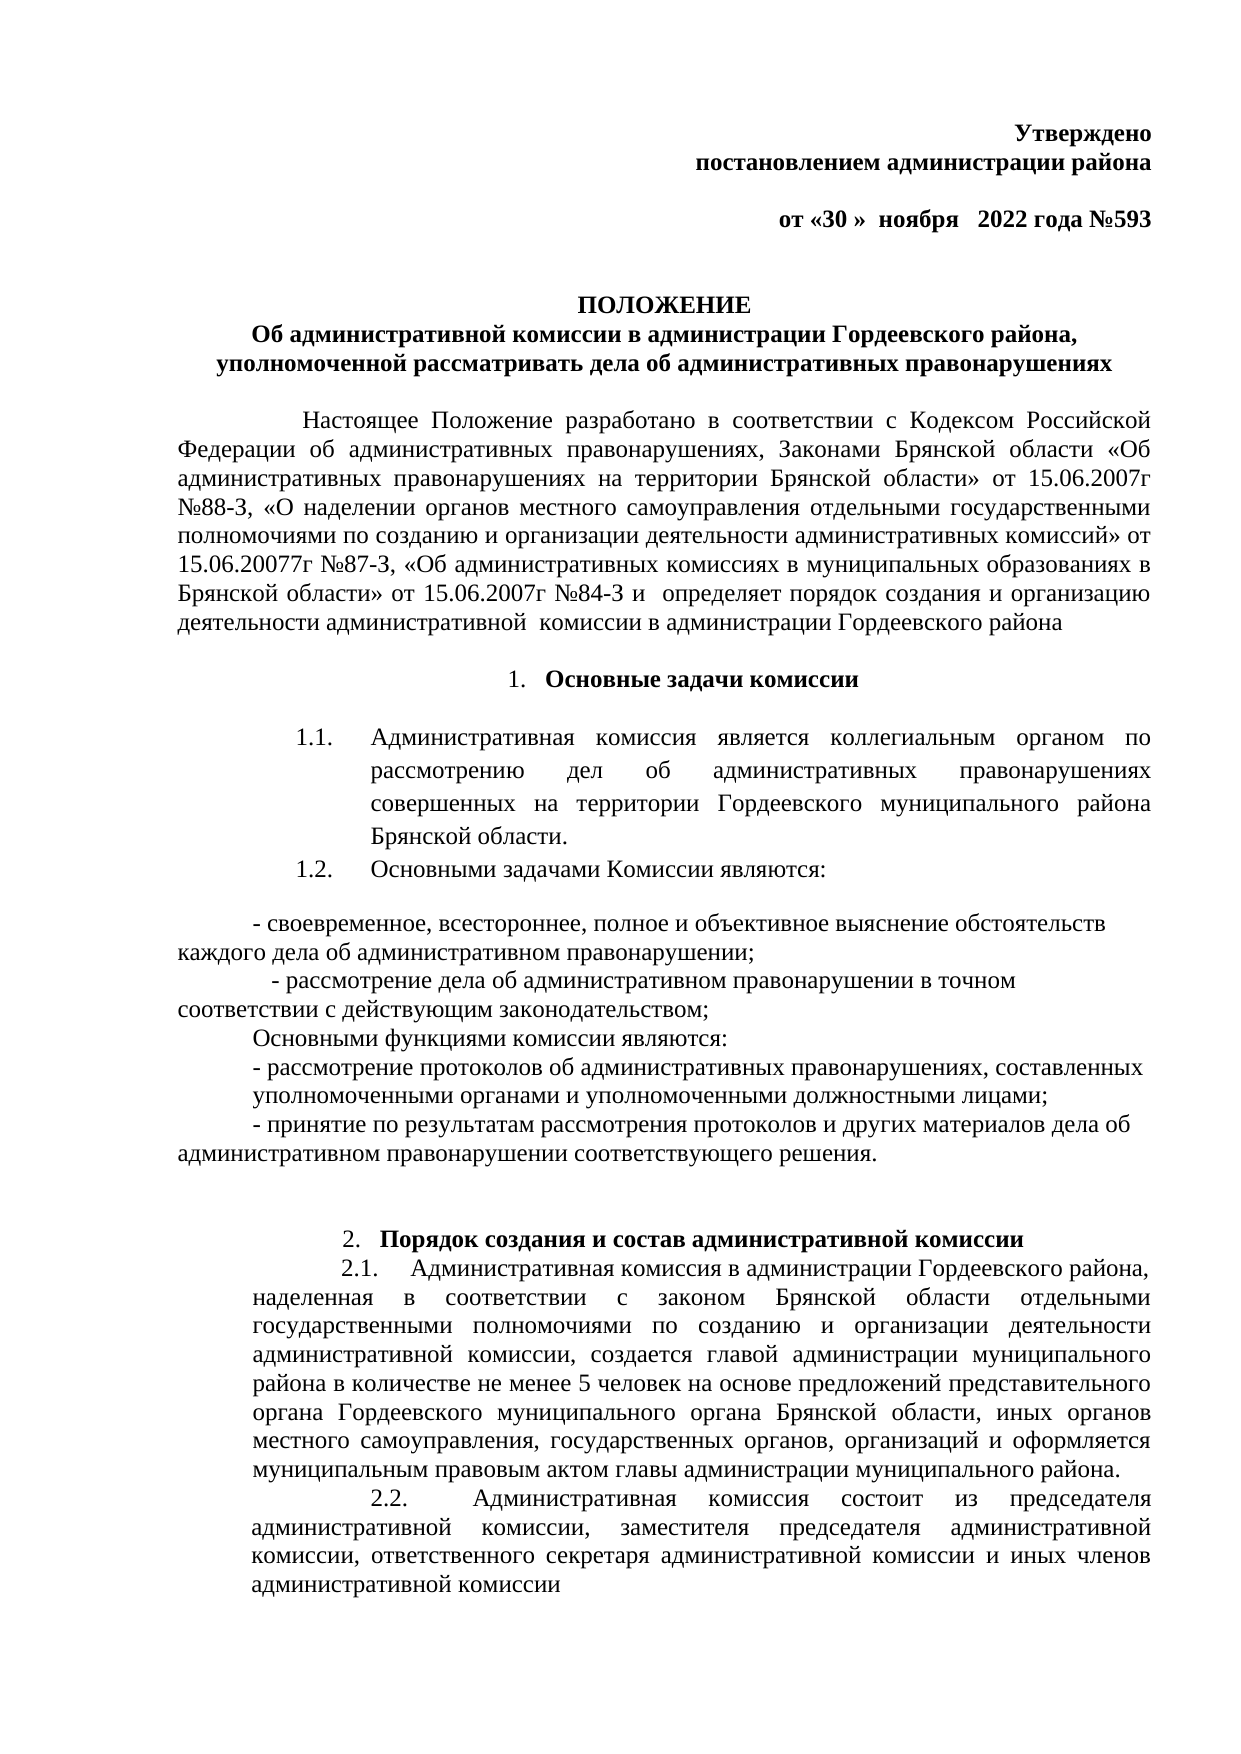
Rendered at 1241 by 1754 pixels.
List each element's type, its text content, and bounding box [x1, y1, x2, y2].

text - рассмотрение протоколов об административных правонарушениях, составленных уполномоченными органами и уполномоченными должностными лицами; [252, 1052, 1152, 1109]
text - принятие по результатам рассмотрения протоколов и других материалов дела об административном правонарушении соответствующего решения. [177, 1109, 1152, 1167]
list Основные задачи комиссии [215, 664, 1152, 693]
text - рассмотрение дела об административном правонарушении в точном соответствии с действующим законодательством; [177, 965, 1152, 1023]
list Основными задачами Комиссии являются: [295, 854, 1152, 883]
text - своевременное, всестороннее, полное и объективное выяснение обстоятельств каждого дела об административном правонарушении; [177, 908, 1152, 965]
text постановлением администрации района [177, 147, 1152, 176]
text 2.1. Административная комиссия в администрации Гордеевского района, наделенная в соответствии с законом Брянской области отдельными государственными полномочиями по созданию и организации деятельности административной комиссии, создается главой администрации муниципального района в количестве не менее 5 человек на основе предложений представительного органа Гордеевского муниципального органа Брянской области, иных органов местного самоуправления, государственных органов, организаций и оформляется муниципальным правовым актом главы администрации муниципального района. [252, 1253, 1152, 1483]
text Основными функциями комиссии являются: [177, 1023, 1152, 1052]
list Порядок создания и состав административной комиссии [215, 1224, 1152, 1253]
text Об административной комиссии в администрации Гордеевского района, уполномоченной рассматривать дела об административных правонарушениях [177, 319, 1152, 377]
list Административная комиссия состоит из председателя административной комиссии, заместителя председателя административной комиссии, ответственного секретаря административной комиссии и иных членов административной комиссии [251, 1483, 1152, 1598]
text Утверждено [177, 118, 1152, 147]
list Административная комиссия является коллегиальным органом по рассмотрению дел об административных правонарушениях совершенных на территории Гордеевского муниципального района Брянской области. [295, 722, 1152, 850]
text ПОЛОЖЕНИЕ [177, 291, 1152, 319]
text Настоящее Положение разработано в соответствии с Кодексом Российской Федерации об административных правонарушениях, Законами Брянской области «Об административных правонарушениях на территории Брянской области» от 15.06.2007г №88-З, «О наделении органов местного самоуправления отдельными государственными полномочиями по созданию и организации деятельности административных комиссий» от 15.06.20077г №87-З, «Об административных комиссиях в муниципальных образованиях в Брянской области» от 15.06.2007г №84-З и определяет порядок создания и организацию деятельности административной комиссии в администрации Гордеевского района [177, 406, 1152, 636]
text от «30 » ноября 2022 года №593 [177, 204, 1152, 233]
